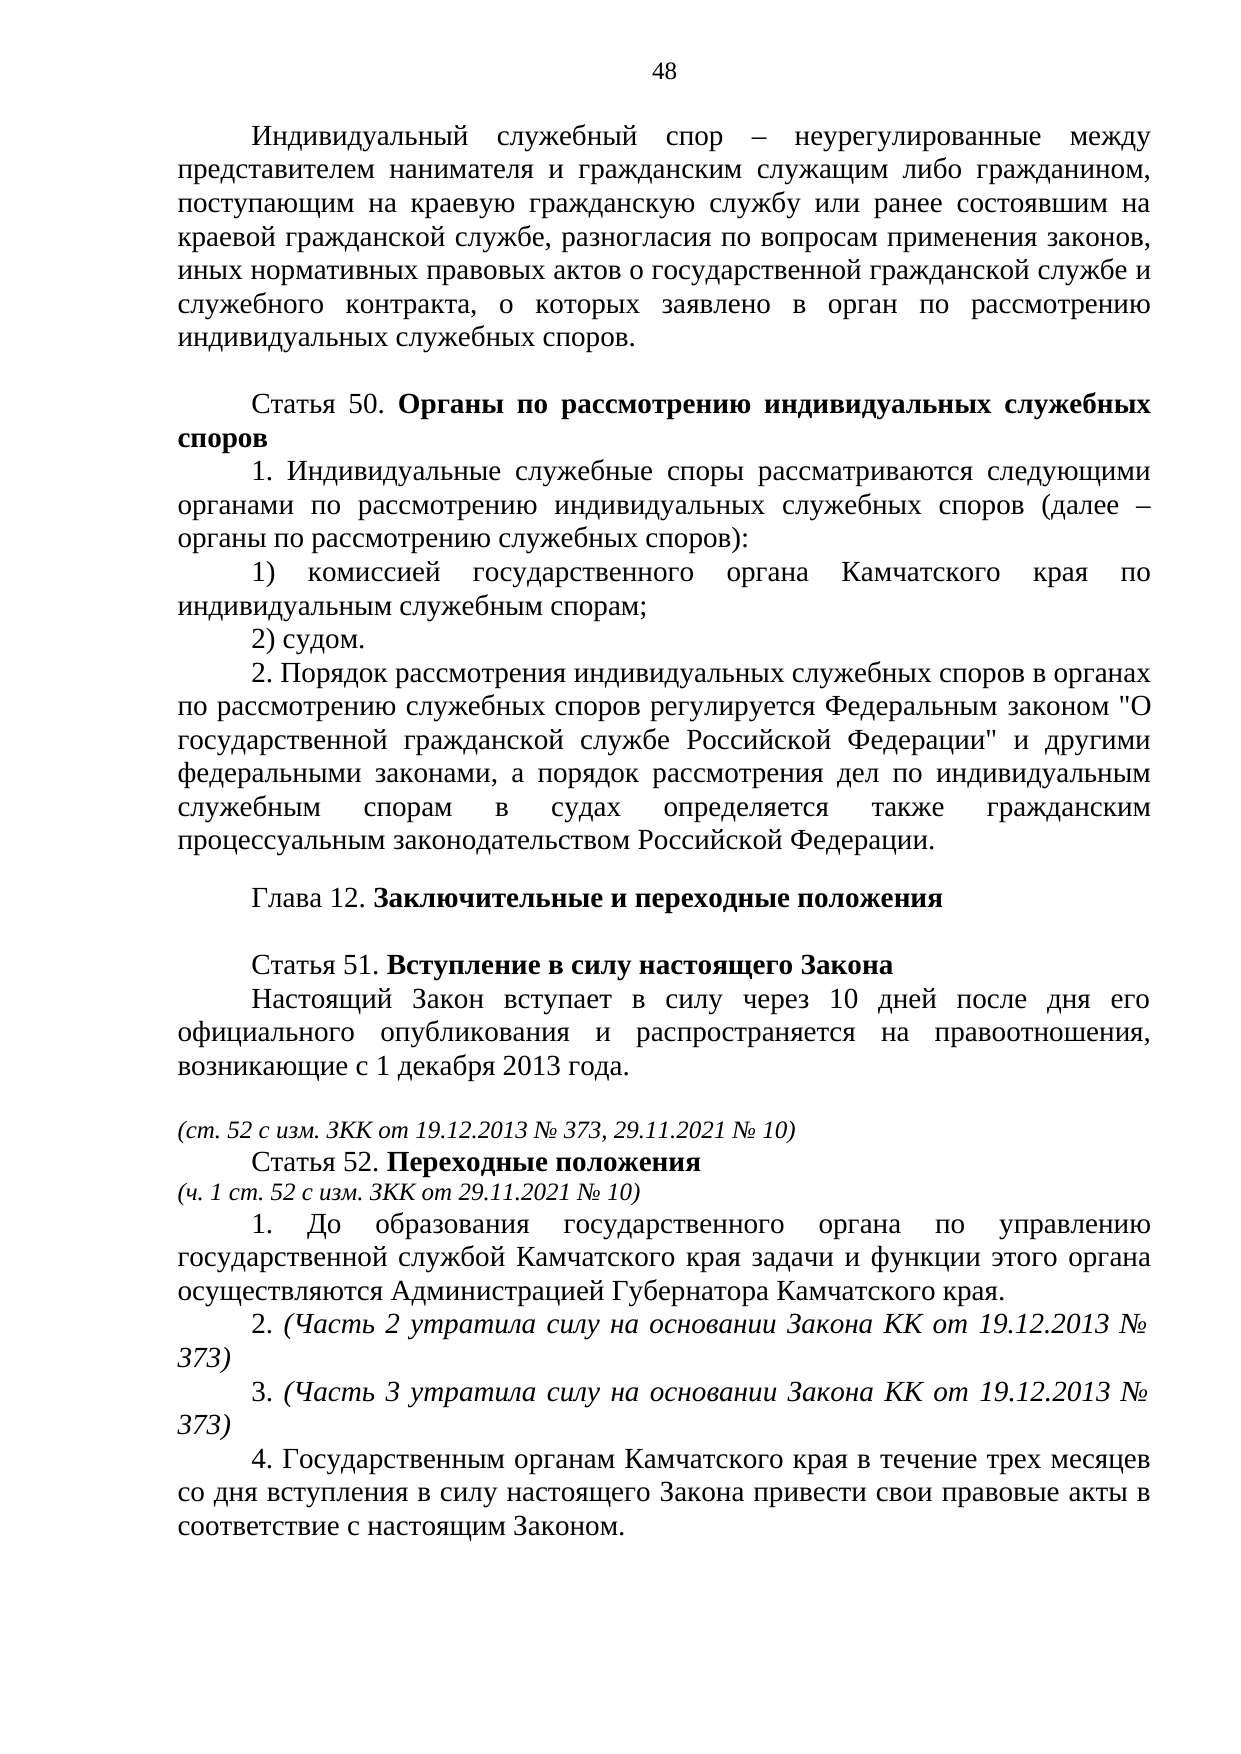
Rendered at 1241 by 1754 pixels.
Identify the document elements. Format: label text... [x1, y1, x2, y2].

text Статья 50. Органы по рассмотрению индивидуальных служебных споров [177, 386, 1152, 453]
text 2. Порядок рассмотрения индивидуальных служебных споров в органах по рассмотрению служебных споров регулируется Федеральным законом "О государственной гражданской службе Российской Федерации" и другими федеральными законами, а порядок рассмотрения дел по индивидуальным служебным спорам в судах определяется также гражданским процессуальным законодательством Российской Федерации. [177, 655, 1152, 856]
text Статья 51. Вступление в силу настоящего Закона [177, 947, 1152, 981]
text 4. Государственным органам Камчатского края в течение трех месяцев со дня вступления в силу настоящего Закона привести свои правовые акты в соответствие с настоящим Законом. [177, 1441, 1152, 1541]
text 1. До образования государственного органа по управлению государственной службой Камчатского края задачи и функции этого органа осуществляются Администрацией Губернатора Камчатского края. [177, 1206, 1152, 1307]
text (ч. 1 ст. 52 с изм. ЗКК от 29.11.2021 № 10) [177, 1177, 1152, 1206]
text 3. (Часть 3 утратила силу на основании Закона КК от 19.12.2013 № 373) [177, 1374, 1152, 1441]
text Индивидуальный служебный спор – неурегулированные между представителем нанимателя и гражданским служащим либо гражданином, поступающим на краевую гражданскую службу или ранее состоявшим на краевой гражданской службе, разногласия по вопросам применения законов, иных нормативных правовых актов о государственной гражданской службе и служебного контракта, о которых заявлено в орган по рассмотрению индивидуальных служебных споров. [177, 118, 1152, 353]
text (ст. 52 с изм. ЗКК от 19.12.2013 № 373, 29.11.2021 № 10) [177, 1115, 1152, 1144]
text Статья 52. Переходные положения [177, 1144, 1152, 1177]
text 2. (Часть 2 утратила силу на основании Закона КК от 19.12.2013 № 373) [177, 1307, 1152, 1374]
text Настоящий Закон вступает в силу через 10 дней после дня его официального опубликования и распространяется на правоотношения, возникающие с 1 декабря 2013 года. [177, 981, 1152, 1081]
text 1) комиссией государственного органа Камчатского края по индивидуальным служебным спорам; [177, 554, 1152, 621]
text Глава 12. Заключительные и переходные положения [177, 880, 1152, 914]
text 1. Индивидуальные служебные споры рассматриваются следующими органами по рассмотрению индивидуальных служебных споров (далее – органы по рассмотрению служебных споров): [177, 453, 1152, 554]
text 2) судом. [177, 621, 1152, 655]
